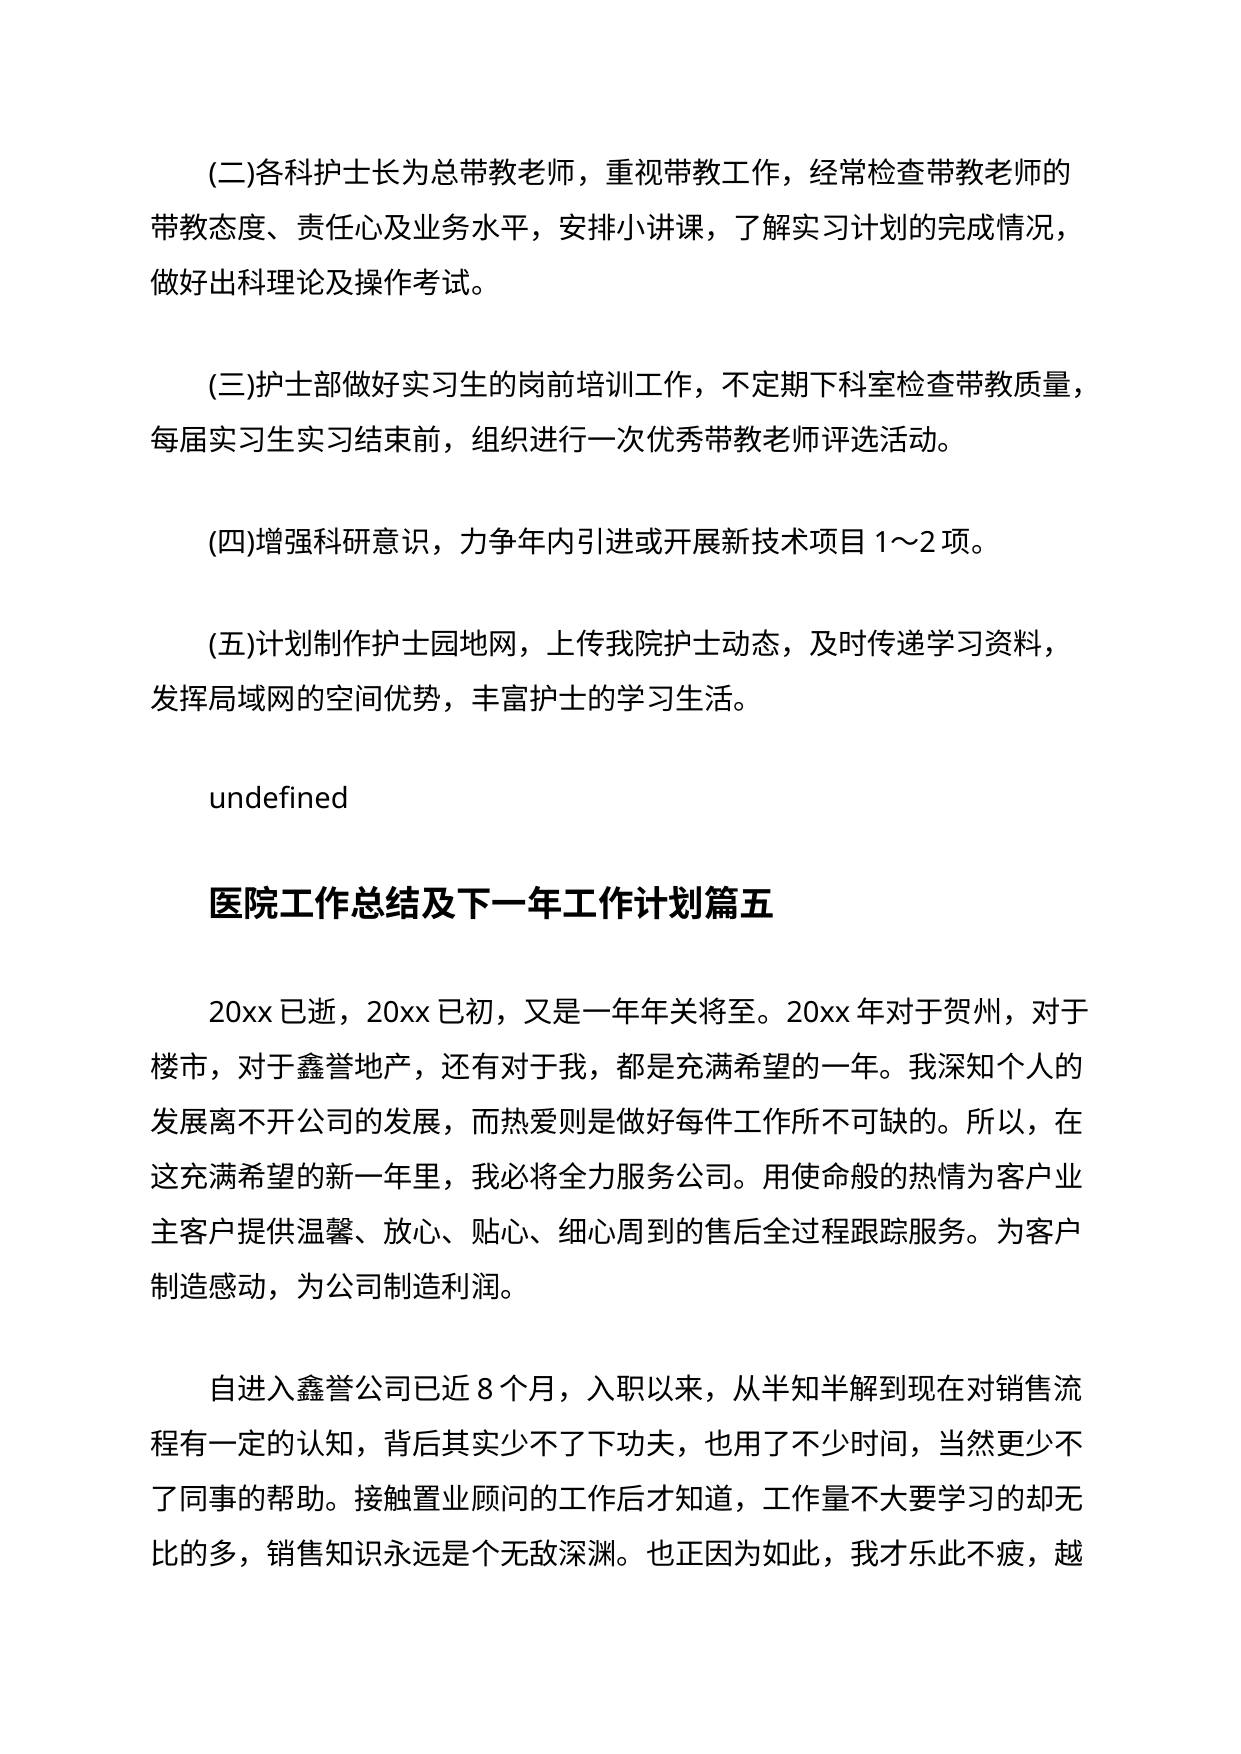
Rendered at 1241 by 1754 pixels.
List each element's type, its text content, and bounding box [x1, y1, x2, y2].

text (三)护士部做好实习生的岗前培训工作，不定期下科室检查带教质量，每届实习生实习结束前，组织进行一次优秀带教老师评选活动。 [150, 362, 1090, 459]
text undefined [150, 777, 1090, 817]
text (二)各科护士长为总带教老师，重视带教工作，经常检查带教老师的带教态度、责任心及业务水平，安排小讲课，了解实习计划的完成情况，做好出科理论及操作考试。 [150, 150, 1090, 302]
text 20xx已逝，20xx已初，又是一年年关将至。20xx年对于贺州，对于楼市，对于鑫誉地产，还有对于我，都是充满希望的一年。我深知个人的发展离不开公司的发展，而热爱则是做好每件工作所不可缺的。所以，在这充满希望的新一年里，我必将全力服务公司。用使命般的热情为客户业主客户提供温馨、放心、贴心、细心周到的售后全过程跟踪服务。为客户制造感动，为公司制造利润。 [150, 989, 1090, 1306]
text (四)增强科研意识，力争年内引进或开展新技术项目1～2项。 [150, 518, 1090, 561]
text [150, 1365, 1090, 1572]
text 医院工作总结及下一年工作计划篇五 [150, 876, 1090, 927]
text (五)计划制作护士园地网，上传我院护士动态，及时传递学习资料，发挥局域网的空间优势，丰富护士的学习生活。 [150, 620, 1090, 718]
